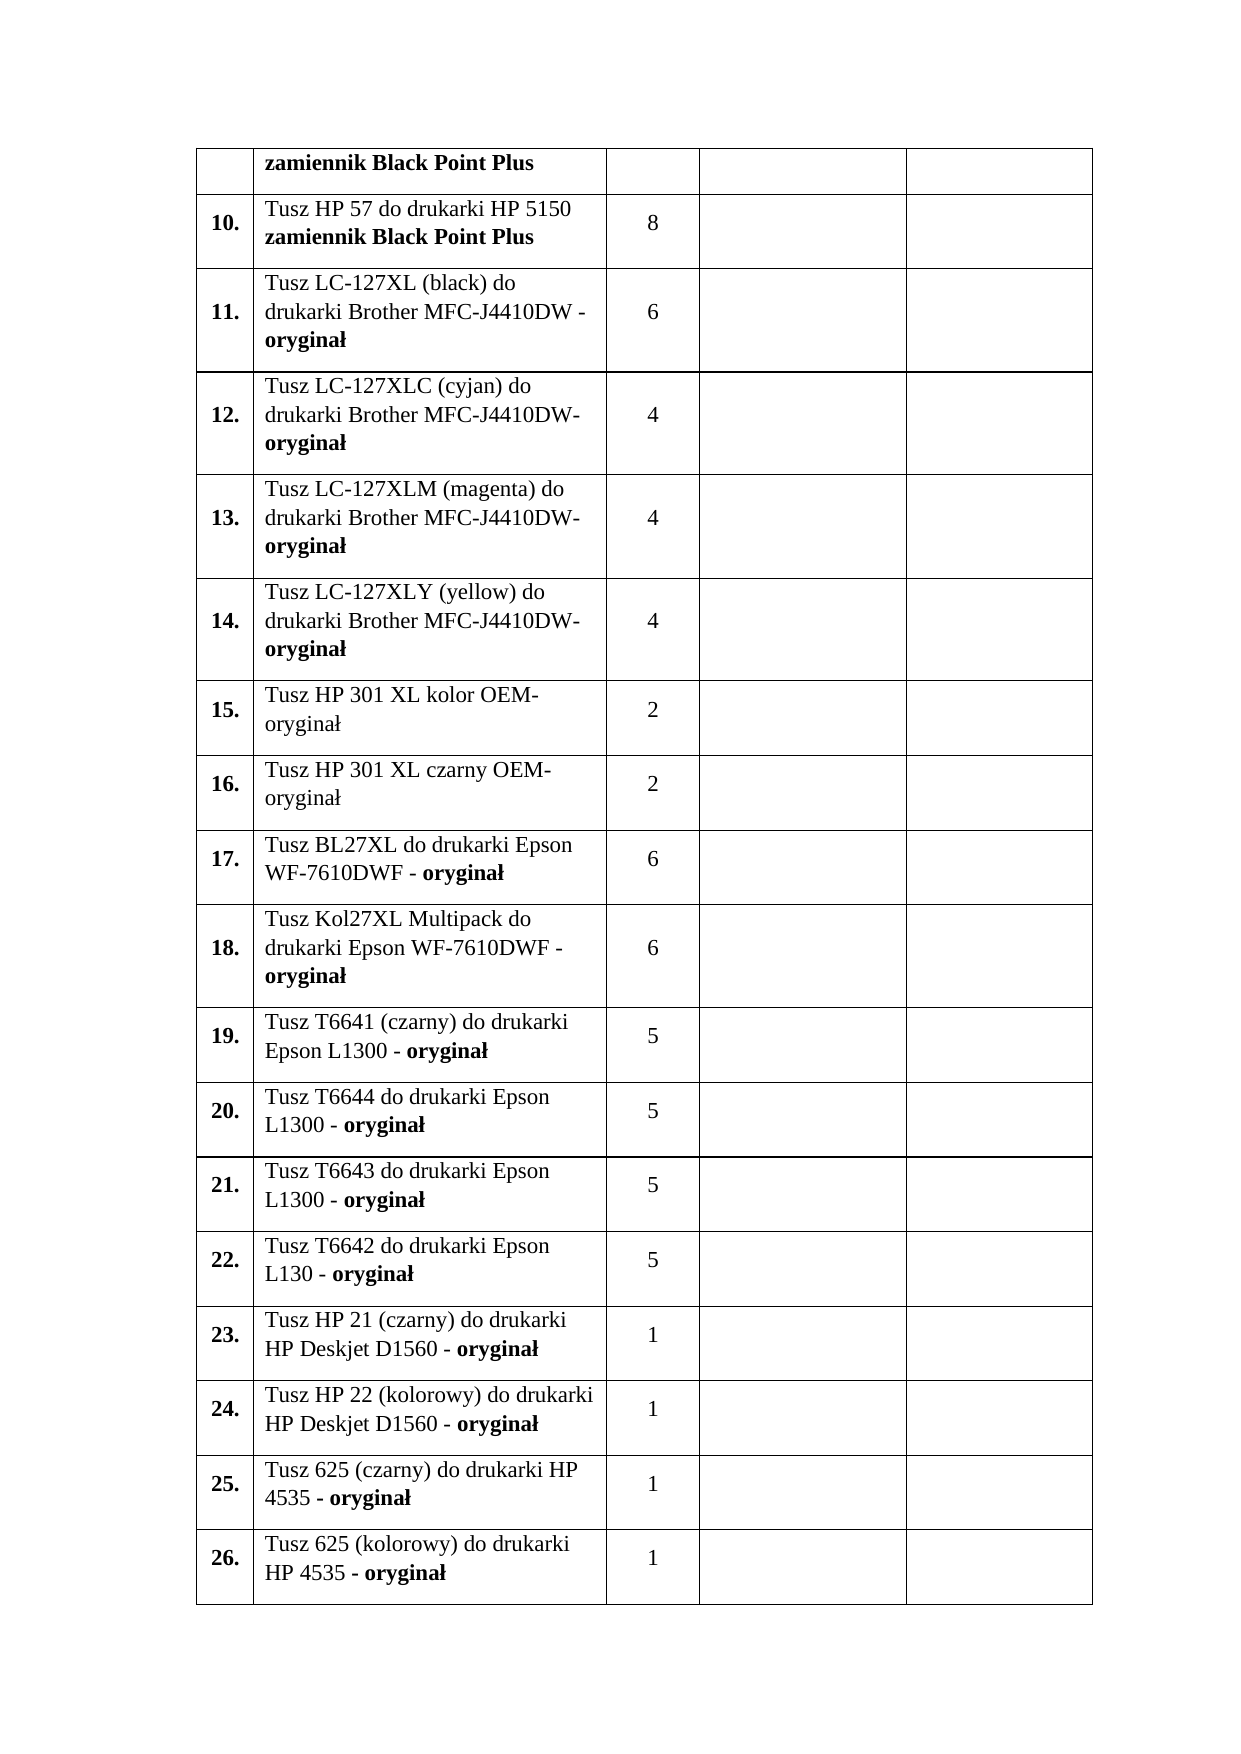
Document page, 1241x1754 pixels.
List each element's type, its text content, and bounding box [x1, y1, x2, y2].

table_cell [907, 475, 1092, 577]
table_cell [907, 195, 1092, 268]
table_cell 19. [197, 1008, 253, 1082]
table_cell 4 [607, 373, 699, 474]
table_cell [700, 269, 906, 371]
table_cell Tusz T6642 do drukarki Epson L130 - oryginał [254, 1232, 606, 1306]
table_cell 5 [607, 1008, 699, 1082]
table_cell [700, 373, 906, 474]
table_cell Tusz LC-127XL (black) do drukarki Brother MFC-J4410DW - oryginał [254, 269, 606, 371]
table_cell [907, 1530, 1092, 1604]
table_cell 8 [607, 149, 699, 194]
table_cell Tusz HP 301 XL kolor OEM- oryginał [254, 681, 606, 755]
table_cell 16. [197, 756, 253, 829]
table_cell Tusz HP 57 do drukarki HP 5150 zamiennik Black Point Plus [254, 195, 606, 268]
table_cell [907, 269, 1092, 371]
table_cell 20. [197, 1083, 253, 1156]
table_cell [907, 1158, 1092, 1231]
table_cell Tusz Kol27XL Multipack do drukarki Epson WF-7610DWF - oryginał [254, 905, 606, 1007]
table_cell [700, 1083, 906, 1156]
table_cell [700, 1158, 906, 1231]
table_cell Tusz HP 301 XL czarny OEM- oryginał [254, 756, 606, 829]
table_cell [907, 1307, 1092, 1380]
table_cell 11. [197, 269, 253, 371]
table_cell [700, 756, 906, 829]
table_cell 17. [197, 831, 253, 904]
table_cell Tusz LC-127XLY (yellow) do drukarki Brother MFC-J4410DW- oryginał [254, 579, 606, 680]
table_cell 2 [607, 681, 699, 755]
table_cell 1 [607, 1456, 699, 1529]
table_cell [700, 1456, 906, 1529]
table_cell 24. [197, 1381, 253, 1455]
table_cell 13. [197, 475, 253, 577]
table_cell [700, 1307, 906, 1380]
table_cell [700, 1530, 906, 1604]
table_cell Tusz HP 21 (czarny) do drukarki HP Deskjet D1560 - oryginał [254, 1307, 606, 1380]
table_cell 22. [197, 1232, 253, 1306]
table_cell 2 [607, 756, 699, 829]
table_cell 14. [197, 579, 253, 680]
table_cell [907, 149, 1092, 194]
table_cell [907, 373, 1092, 474]
table_cell 6 [607, 269, 699, 371]
table_cell 6 [607, 905, 699, 1007]
table_cell [700, 681, 906, 755]
table_cell Tusz LC-127XLC (cyjan) do drukarki Brother MFC-J4410DW- oryginał [254, 373, 606, 474]
table_cell 25. [197, 1456, 253, 1529]
table_cell 1 [607, 1307, 699, 1380]
table_cell 8 [607, 195, 699, 268]
table_cell 4 [607, 579, 699, 680]
table_cell [907, 905, 1092, 1007]
table_cell 1 [607, 1530, 699, 1604]
table_cell [700, 831, 906, 904]
table_cell [907, 831, 1092, 904]
table_cell [700, 579, 906, 680]
table_cell 15. [197, 681, 253, 755]
table_cell Tusz T6644 do drukarki Epson L1300 - oryginał [254, 1083, 606, 1156]
table_cell Tusz T6641 (czarny) do drukarki Epson L1300 - oryginał [254, 1008, 606, 1082]
table_cell 21. [197, 1158, 253, 1231]
table_cell 9. [197, 149, 253, 194]
table_cell [700, 905, 906, 1007]
table_cell Tusz T6643 do drukarki Epson L1300 - oryginał [254, 1158, 606, 1231]
table_cell 10. [197, 195, 253, 268]
table_cell [907, 1456, 1092, 1529]
table_cell [907, 1381, 1092, 1455]
table_cell [907, 1232, 1092, 1306]
table_cell [700, 149, 906, 194]
table_cell Tusz 625 (czarny) do drukarki HP 4535 - oryginał [254, 1456, 606, 1529]
table_cell Tusz BL27XL do drukarki Epson WF-7610DWF - oryginał [254, 831, 606, 904]
table_cell [907, 1008, 1092, 1082]
table_cell 26. [197, 1530, 253, 1604]
table_cell Tusz 625 (kolorowy) do drukarki HP 4535 - oryginał [254, 1530, 606, 1604]
table_cell 4 [607, 475, 699, 577]
table_cell [700, 1008, 906, 1082]
table_cell [700, 1232, 906, 1306]
table_cell 5 [607, 1232, 699, 1306]
table_cell Tusz LC-127XLM (magenta) do drukarki Brother MFC-J4410DW- oryginał [254, 475, 606, 577]
table_cell 1 [607, 1381, 699, 1455]
table_cell [700, 475, 906, 577]
table_cell 23. [197, 1307, 253, 1380]
table_cell Tusz HP 22 (kolorowy) do drukarki HP Deskjet D1560 - oryginał [254, 1381, 606, 1455]
table_cell [907, 1083, 1092, 1156]
table_cell 5 [607, 1083, 699, 1156]
table_cell [907, 756, 1092, 829]
table_cell 18. [197, 905, 253, 1007]
table_cell [700, 195, 906, 268]
table_cell 12. [197, 373, 253, 474]
table_cell [907, 681, 1092, 755]
table_cell [700, 1381, 906, 1455]
table_cell 6 [607, 831, 699, 904]
table_cell 5 [607, 1158, 699, 1231]
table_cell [254, 149, 606, 194]
table_cell [907, 579, 1092, 680]
